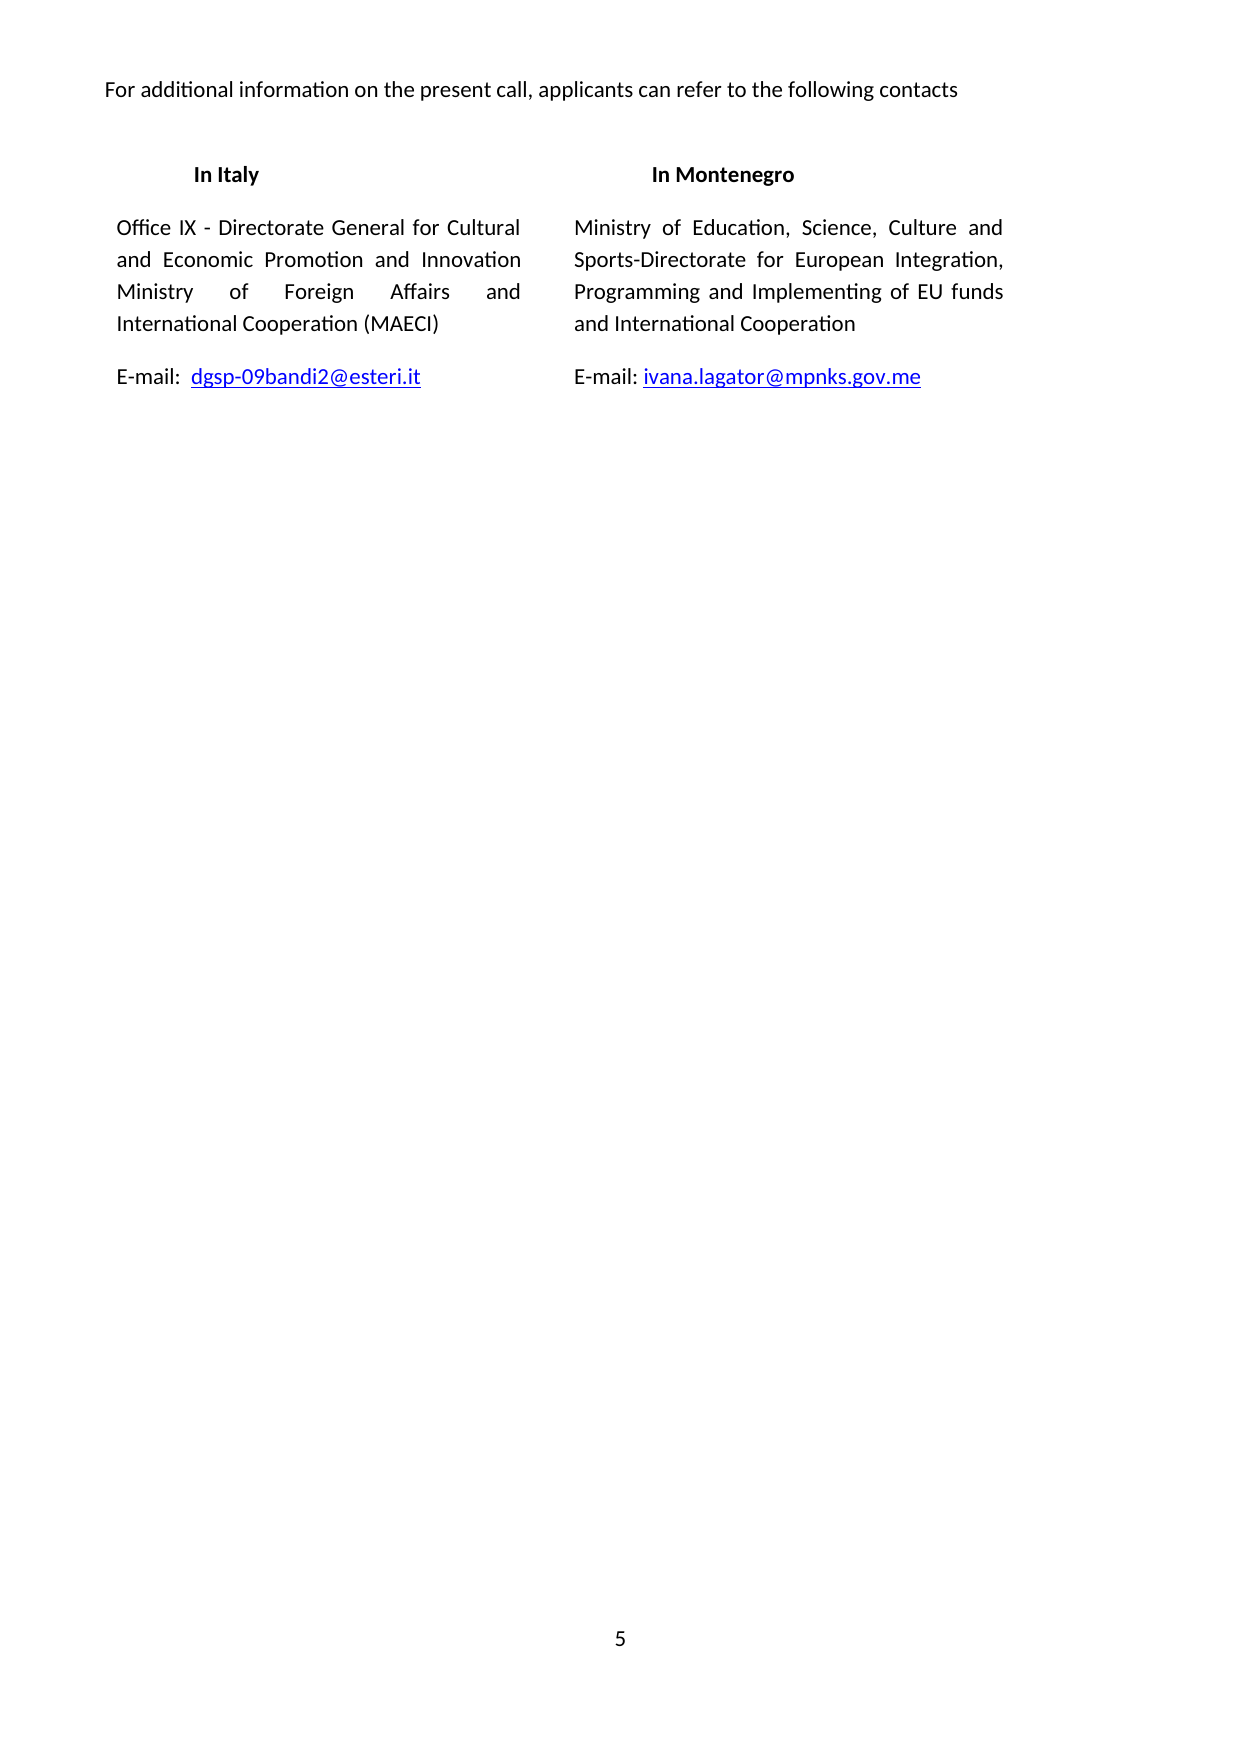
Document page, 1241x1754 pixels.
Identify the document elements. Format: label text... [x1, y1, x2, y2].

table_header In Montenegro [533, 160, 1015, 213]
table_header In Italy [75, 160, 533, 213]
text For additional information on the present call, applicants can refer to the following contacts [104, 75, 1165, 135]
table_cell Ministry of Education, Science, Culture and Sports-Directorate for European Integration, Programming and Implementing of EU funds and International Cooperation E-mail: ivana.lagator@mpnks.gov.me [533, 213, 1015, 468]
table_cell Office IX - Directorate General for Cultural and Economic Promotion and Innovation Ministry of Foreign Affairs and International Cooperation (MAECI) E-mail: dgsp-09bandi2@esteri.it [75, 213, 533, 468]
